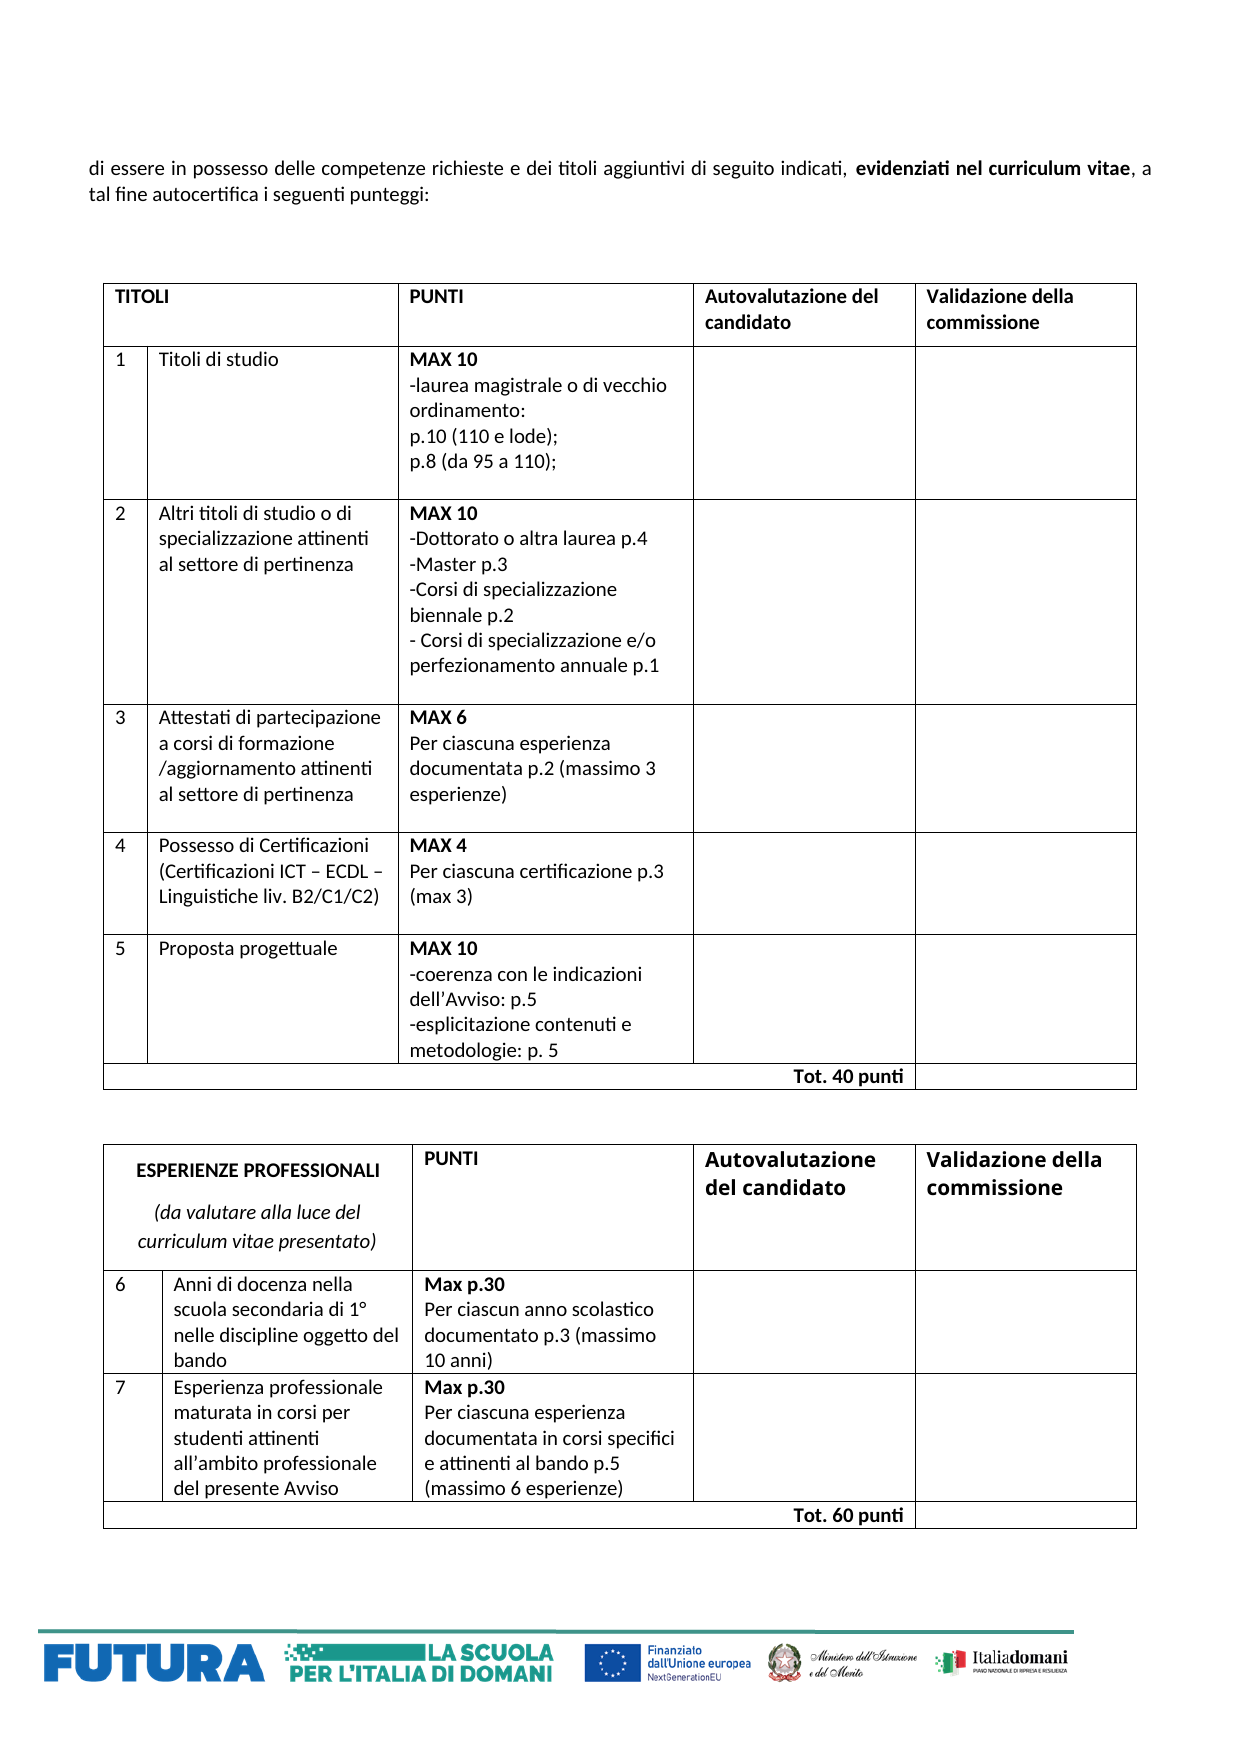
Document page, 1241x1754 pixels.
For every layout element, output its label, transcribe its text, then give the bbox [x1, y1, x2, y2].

table_cell 3 [104, 705, 147, 832]
table_cell Proposta progettuale [148, 935, 398, 1062]
table_cell 2 [104, 500, 147, 703]
table_cell [916, 1502, 1136, 1527]
table_header Validazione della commissione [916, 284, 1136, 346]
table_header Autovalutazione del candidato [694, 1145, 915, 1270]
table_cell Attestati di partecipazione a corsi di formazione /aggiornamento attinenti al settore di pertinenza [148, 705, 398, 832]
table_cell Max p.30 Per ciascuna esperienza documentata in corsi specifici e attinenti al bando p.5 (massimo 6 esperienze) [413, 1374, 693, 1501]
table_header Validazione della commissione [916, 1145, 1136, 1270]
table_cell MAX 6 Per ciascuna esperienza documentata p.2 (massimo 3 esperienze) [399, 705, 693, 832]
table_cell MAX 4 Per ciascuna certificazione p.3 (max 3) [399, 833, 693, 934]
table_cell Anni di docenza nella scuola secondaria di 1° nelle discipline oggetto del bando [163, 1271, 412, 1373]
table_cell [916, 935, 1136, 1062]
table_header Autovalutazione del candidato [694, 284, 915, 346]
table_cell Possesso di Certificazioni (Certificazioni ICT – ECDL – Linguistiche liv. B2/C1/C2) [148, 833, 398, 934]
table_cell Max p.30 Per ciascun anno scolastico documentato p.3 (massimo 10 anni) [413, 1271, 693, 1373]
table_cell [916, 347, 1136, 499]
table_cell Titoli di studio [148, 347, 398, 499]
table_header ESPERIENZE PROFESSIONALI (da valutare alla luce del curriculum vitae presentato) [104, 1145, 412, 1270]
table_cell MAX 10 -Dottorato o altra laurea p.4 -Master p.3 -Corsi di specializzazione biennale p.2 - Corsi di specializzazione e/o perfezionamento annuale p.1 [399, 500, 693, 703]
table_cell [916, 705, 1136, 832]
picture [16, 1627, 1112, 1690]
table_cell [916, 500, 1136, 703]
table_cell 1 [104, 347, 147, 499]
table_cell 5 [104, 935, 147, 1062]
table_cell [694, 1271, 915, 1373]
table_cell [916, 1064, 1136, 1089]
table_cell MAX 10 -coerenza con le indicazioni dell’Avviso: p.5 -esplicitazione contenuti e metodologie: p. 5 [399, 935, 693, 1062]
table_cell MAX 10 -laurea magistrale o di vecchio ordinamento: p.10 (110 e lode); p.8 (da 95 a 110); [399, 347, 693, 499]
table_cell Altri titoli di studio o di specializzazione attinenti al settore di pertinenza [148, 500, 398, 703]
table_cell [694, 500, 915, 703]
table_cell 7 [104, 1374, 162, 1501]
table_cell 4 [104, 833, 147, 934]
table_header PUNTI [399, 284, 693, 346]
text di essere in possesso delle competenze richieste e dei titoli aggiuntivi di seguito indicati, evidenziati nel curriculum vitae, a tal fine autocertifica i seguenti punteggi: [89, 155, 1152, 206]
table_header PUNTI [413, 1145, 693, 1270]
table_cell [916, 1271, 1136, 1373]
table_cell [694, 1374, 915, 1501]
table_cell Esperienza professionale maturata in corsi per studenti attinenti all’ambito professionale del presente Avviso [163, 1374, 412, 1501]
table_cell 6 [104, 1271, 162, 1373]
table_cell Tot. 60 punti [104, 1502, 915, 1527]
table_header TITOLI [104, 284, 398, 346]
table_cell [916, 1374, 1136, 1501]
table_cell [916, 833, 1136, 934]
table_cell [694, 705, 915, 832]
table_cell [694, 347, 915, 499]
table_cell [694, 935, 915, 1062]
table_cell Tot. 40 punti [104, 1064, 915, 1089]
table_cell [694, 833, 915, 934]
